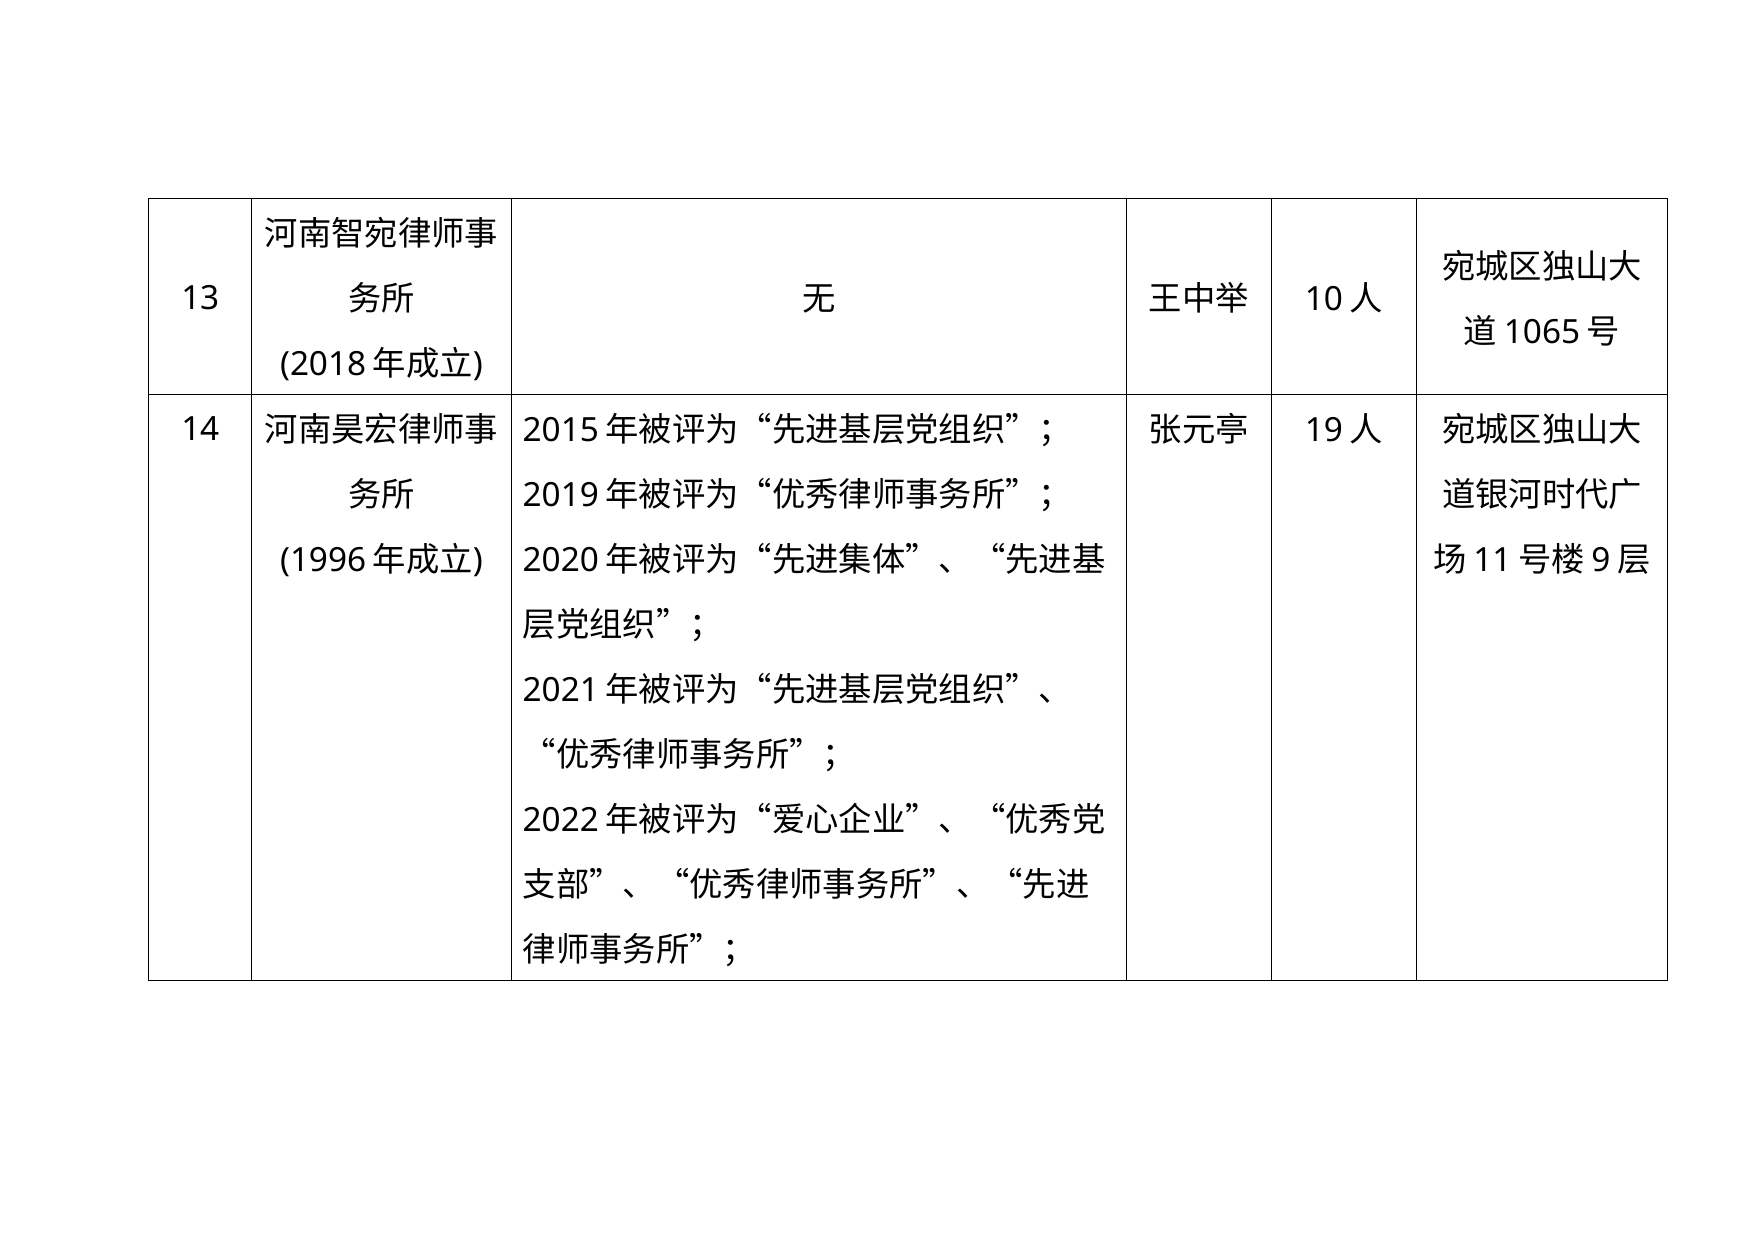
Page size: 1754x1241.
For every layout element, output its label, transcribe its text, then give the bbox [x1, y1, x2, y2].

table_cell 宛城区独山大道银河时代广场11号楼9层 [1417, 395, 1667, 980]
table_cell 13 [149, 199, 251, 394]
table_cell 王中举 [1127, 199, 1271, 394]
table_cell 10人 [1272, 199, 1416, 394]
table_cell 河南智宛律师事务所 (2018年成立) [252, 199, 511, 394]
table_cell 张元亭 [1127, 395, 1271, 980]
table_cell 14 [149, 395, 251, 980]
table_cell 河南昊宏律师事务所 (1996年成立) [252, 395, 511, 980]
table_cell 19人 [1272, 395, 1416, 980]
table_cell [512, 395, 1126, 980]
table_cell 宛城区独山大道1065号 [1417, 199, 1667, 394]
table_cell 无 [512, 199, 1126, 394]
